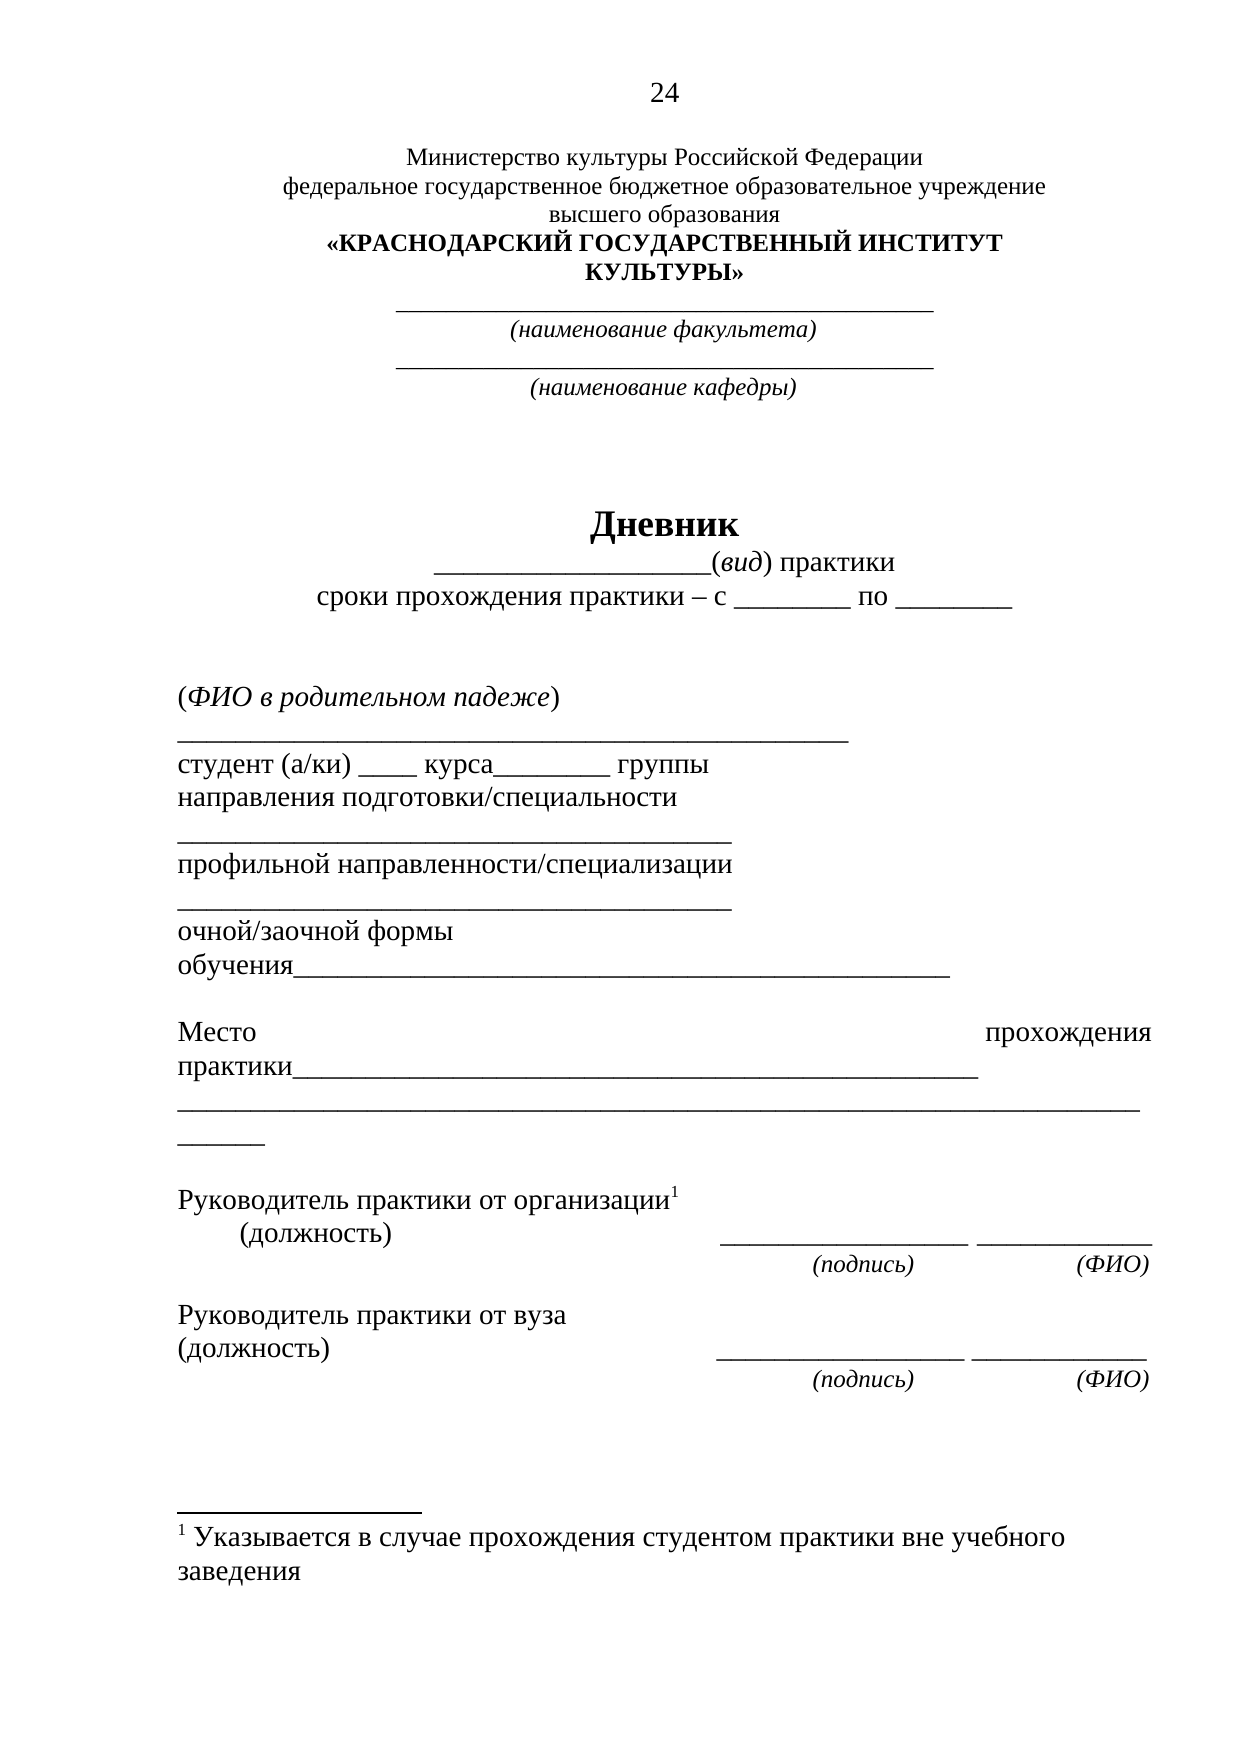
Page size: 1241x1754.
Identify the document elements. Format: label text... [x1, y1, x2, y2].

text (ФИО в родительном падеже) ______________________________________________ [177, 679, 1152, 746]
text (наименование кафедры) [177, 372, 1152, 401]
text (подпись) (ФИО) [177, 1249, 1152, 1278]
text ________________________________________________________________________ [177, 1081, 1152, 1148]
text Дневник [177, 501, 1152, 544]
text (наименование факультета) [177, 314, 1152, 343]
text ___________________________________________ [177, 343, 1152, 372]
text студент (а/ки) ____ курса________ группы [177, 746, 1152, 779]
text КУЛЬТУРЫ» [177, 257, 1152, 286]
text Руководитель практики от вуза [177, 1297, 1152, 1330]
text Руководитель практики от организации [177, 1182, 1152, 1215]
text (должность) _________________ ____________ [177, 1215, 1152, 1249]
text сроки прохождения практики – с ________ по ________ [177, 578, 1152, 612]
text очной/заочной формы [177, 913, 1152, 947]
text Место прохождения практики_______________________________________________ [177, 1014, 1152, 1081]
text ___________________________________________ [177, 286, 1152, 314]
text направления подготовки/специальности ______________________________________ [177, 779, 1152, 846]
text (подпись) (ФИО) [177, 1364, 1152, 1393]
text Министерство культуры Российской Федерации [177, 142, 1152, 171]
text федеральное государственное бюджетное образовательное учреждение [177, 171, 1152, 199]
text высшего образования [177, 199, 1152, 228]
text ___________________(вид) практики [177, 544, 1152, 578]
text обучения_____________________________________________ [177, 947, 1152, 981]
text профильной направленности/специализации ______________________________________ [177, 846, 1152, 913]
text «КРАСНОДАРСКИЙ ГОСУДАРСТВЕННЫЙ ИНСТИТУТ [177, 228, 1152, 257]
text (должность) _________________ ____________ [177, 1330, 1152, 1364]
